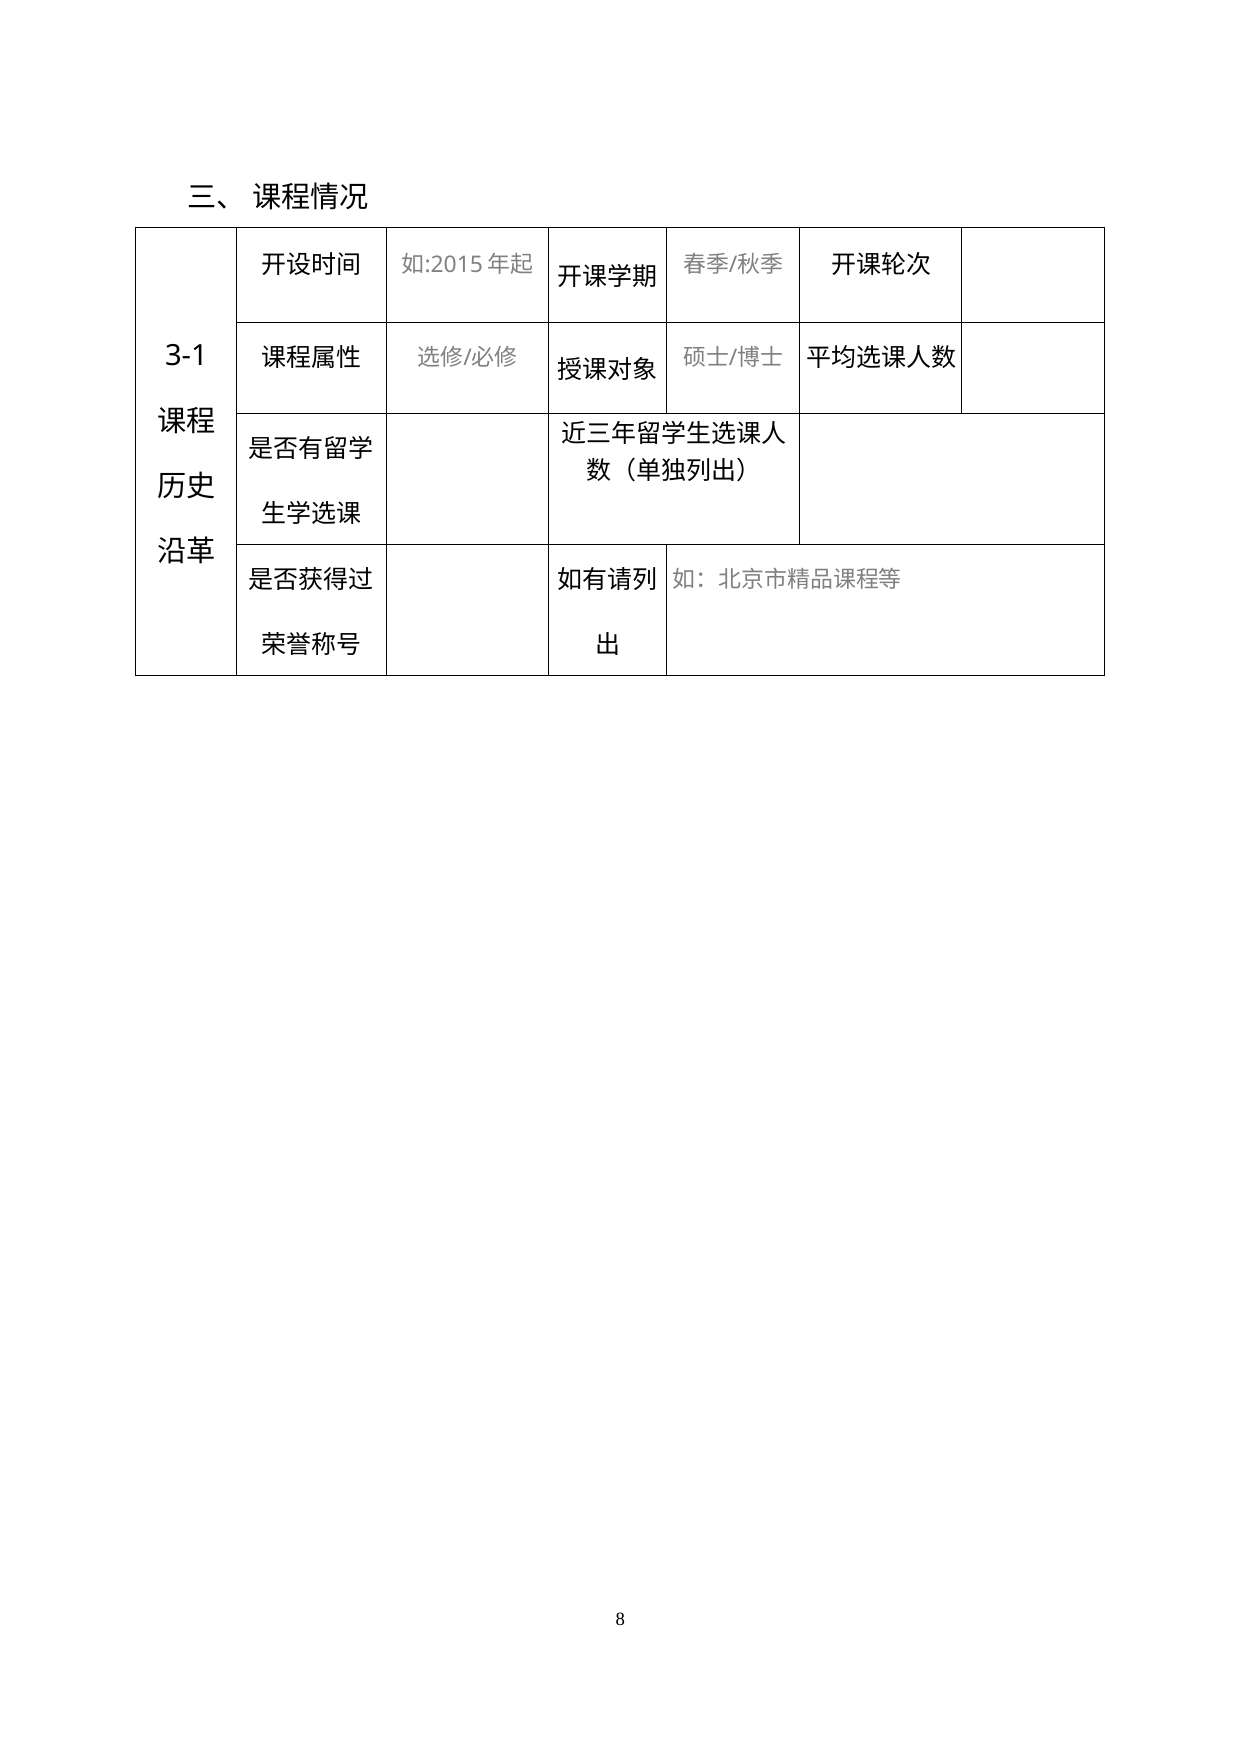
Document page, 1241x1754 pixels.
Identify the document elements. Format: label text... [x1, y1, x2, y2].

table_cell [387, 545, 548, 675]
table_cell 是否获得过荣誉称号 [237, 545, 386, 675]
table_cell 平均选课人数 [800, 323, 961, 413]
table_cell [962, 323, 1104, 413]
text 三、 课程情况 [187, 162, 1053, 227]
table_cell 选修/必修 [387, 323, 548, 413]
table_cell 是否有留学生学选课 [237, 414, 386, 544]
table_cell 课程属性 [237, 323, 386, 413]
table_cell 近三年留学生选课人数（单独列出） [549, 414, 799, 544]
table_header [962, 228, 1104, 322]
table_cell [800, 414, 1104, 544]
table_header 春季/秋季 [667, 228, 799, 322]
table_cell 授课对象 [549, 323, 666, 413]
table_cell 如有请列出 [549, 545, 666, 675]
table_cell 如：北京市精品课程等 [667, 545, 1104, 675]
table_header 如:2015年起 [387, 228, 548, 322]
table_header 开课轮次 [800, 228, 961, 322]
table_header 开课学期 [549, 228, 666, 322]
table_header 3-1 课程 历史 沿革 [136, 228, 236, 675]
table_cell 硕士/博士 [667, 323, 799, 413]
table_cell [387, 414, 548, 544]
table_header 开设时间 [237, 228, 386, 322]
